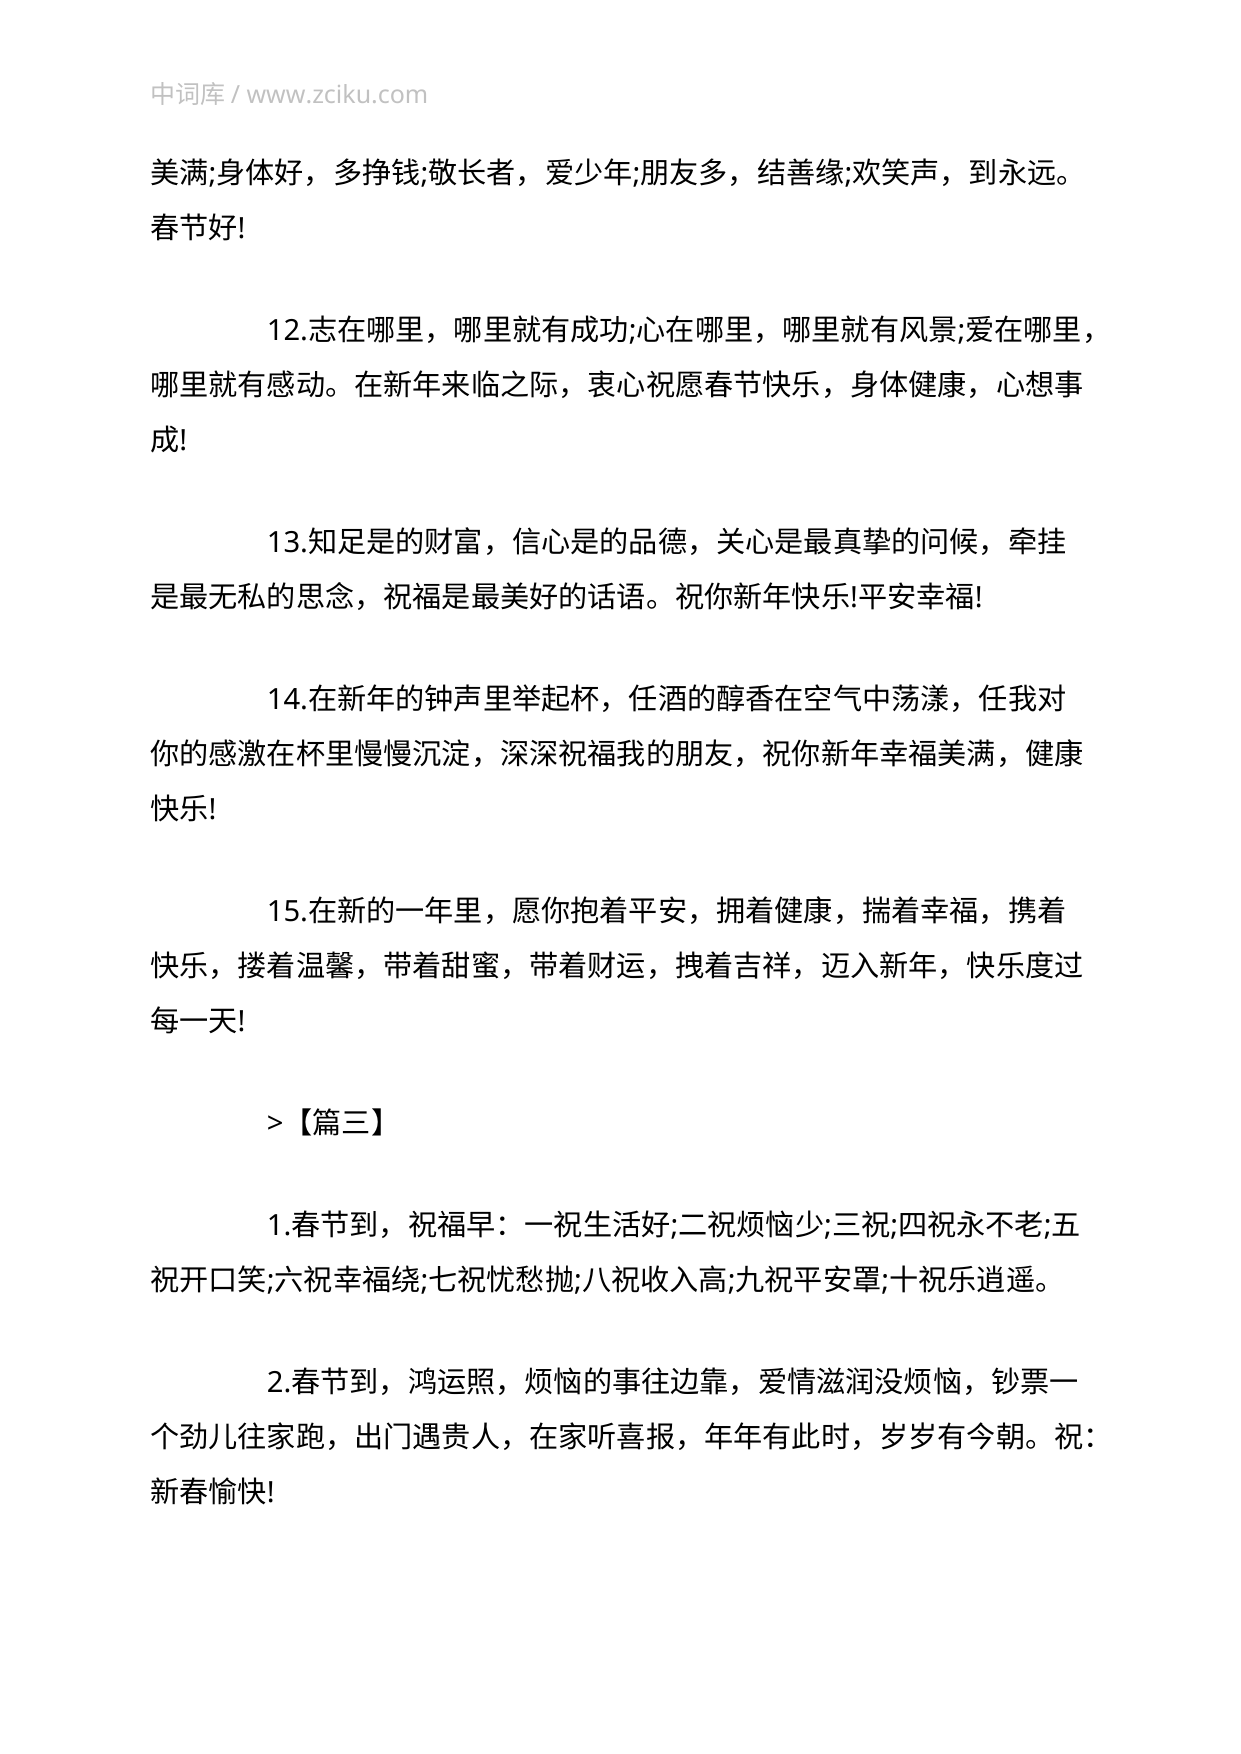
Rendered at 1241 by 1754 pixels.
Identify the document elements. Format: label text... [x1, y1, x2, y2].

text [150, 150, 1090, 247]
text 2.春节到，鸿运照，烦恼的事往边靠，爱情滋润没烦恼，钞票一个劲儿往家跑，出门遇贵人，在家听喜报，年年有此时，岁岁有今朝。祝：新春愉快! [150, 1358, 1090, 1511]
text 12.志在哪里，哪里就有成功;心在哪里，哪里就有风景;爱在哪里，哪里就有感动。在新年来临之际，衷心祝愿春节快乐，身体健康，心想事成! [150, 307, 1090, 459]
text 15.在新的一年里，愿你抱着平安，拥着健康，揣着幸福，携着快乐，搂着温馨，带着甜蜜，带着财运，拽着吉祥，迈入新年，快乐度过每一天! [150, 888, 1090, 1040]
text 14.在新年的钟声里举起杯，任酒的醇香在空气中荡漾，任我对你的感激在杯里慢慢沉淀，深深祝福我的朋友，祝你新年幸福美满，健康快乐! [150, 676, 1090, 828]
text >【篇三】 [150, 1099, 1090, 1142]
text 13.知足是的财富，信心是的品德，关心是最真挚的问候，牵挂是最无私的思念，祝福是最美好的话语。祝你新年快乐!平安幸福! [150, 519, 1090, 616]
text 1.春节到，祝福早：一祝生活好;二祝烦恼少;三祝;四祝永不老;五祝开口笑;六祝幸福绕;七祝忧愁抛;八祝收入高;九祝平安罩;十祝乐逍遥。 [150, 1202, 1090, 1299]
